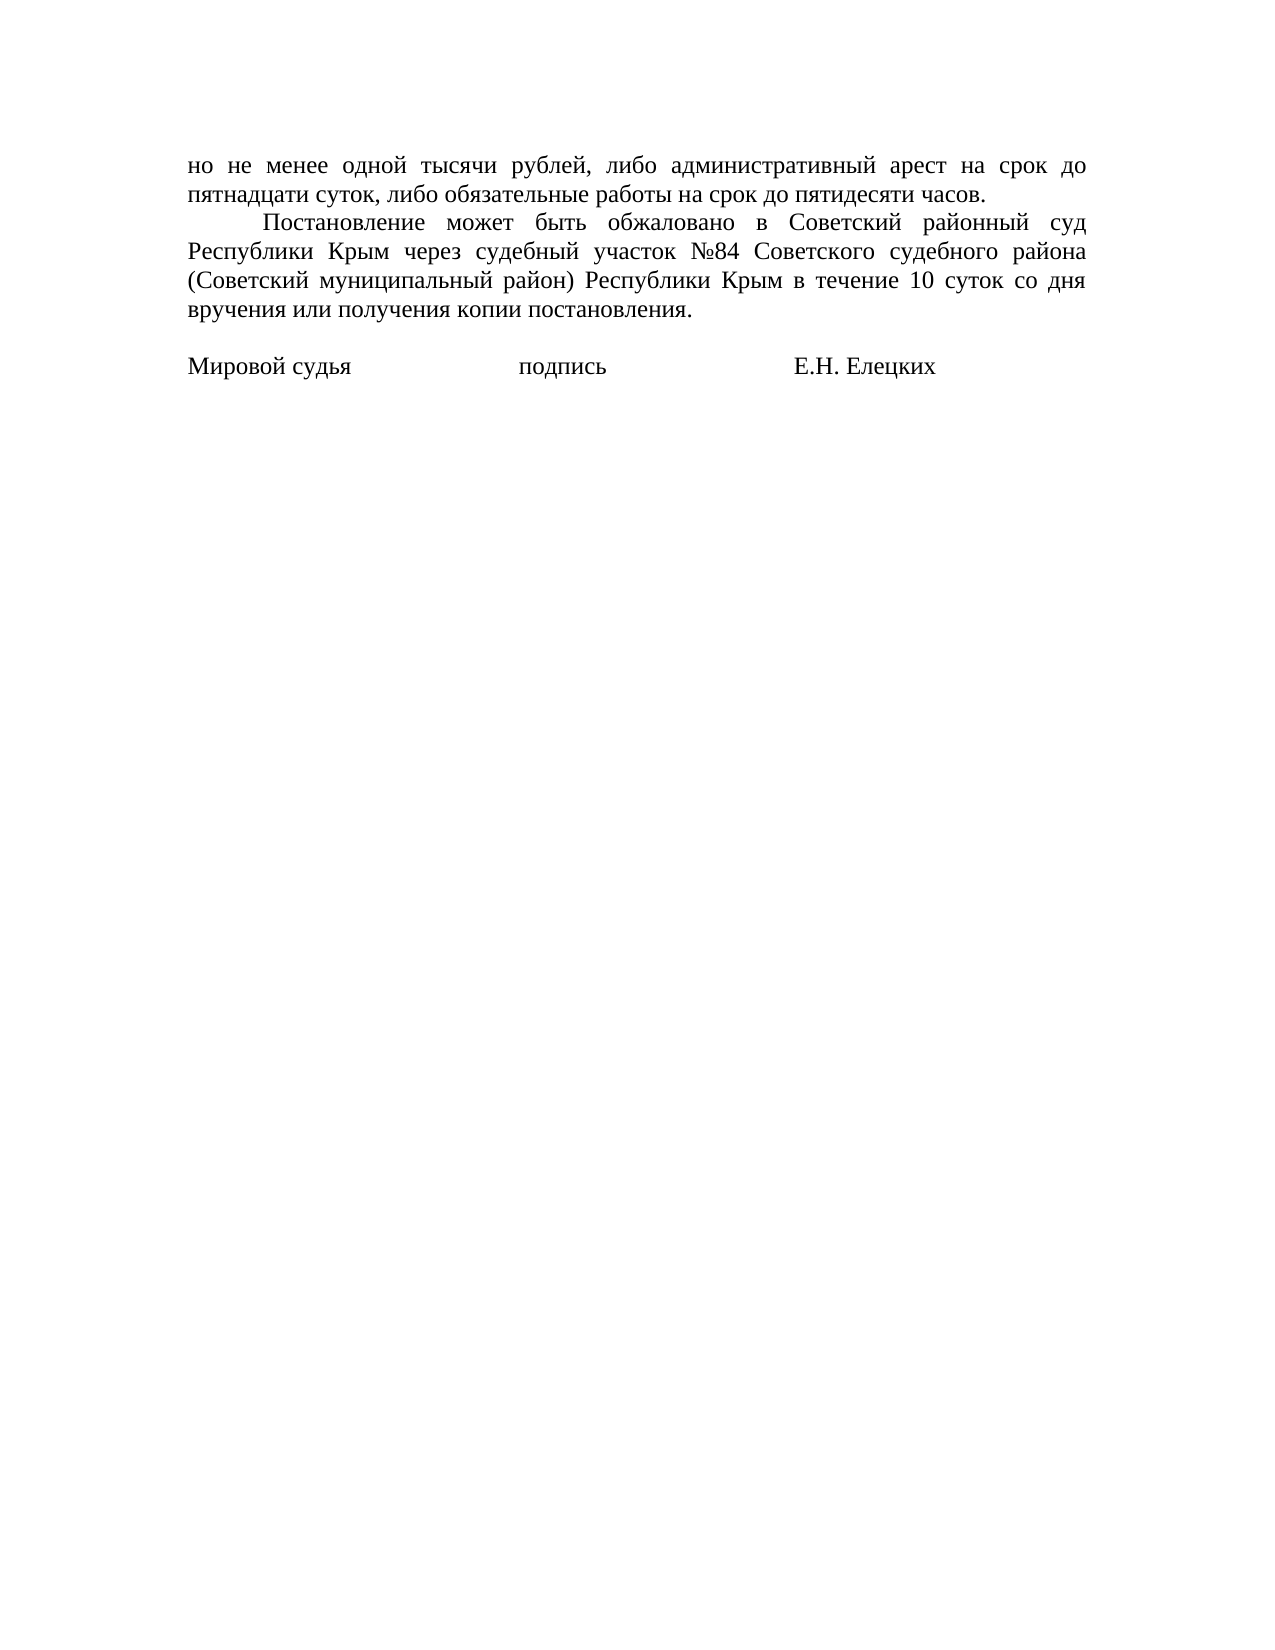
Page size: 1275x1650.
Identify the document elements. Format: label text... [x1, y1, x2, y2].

text Мировой судья подпись Е.Н. Елецких [187, 351, 1087, 380]
text Постановление может быть обжаловано в Советский районный суд Республики Крым через судебный участок №84 Советского судебного района (Советский муниципальный район) Республики Крым в течение 10 суток со дня вручения или получения копии постановления. [187, 207, 1087, 322]
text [187, 150, 1087, 207]
